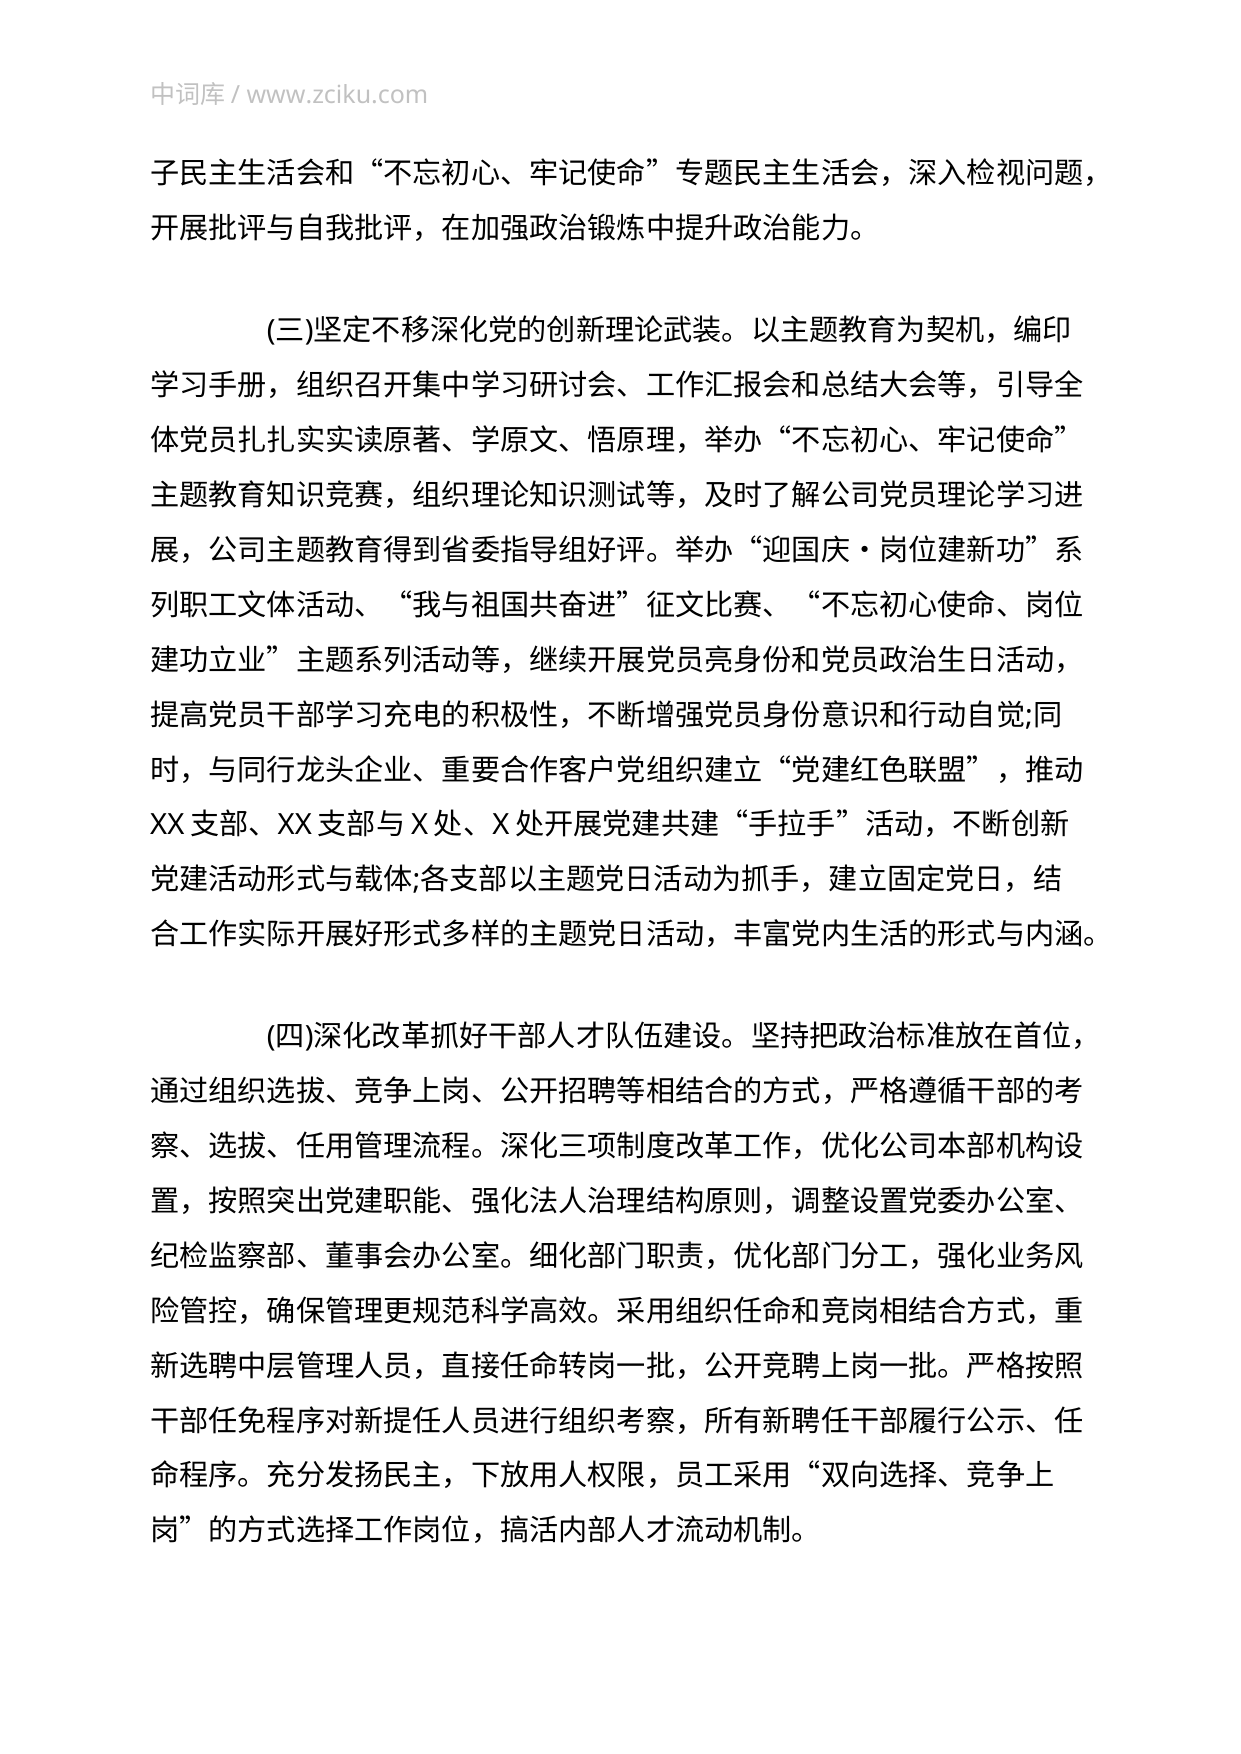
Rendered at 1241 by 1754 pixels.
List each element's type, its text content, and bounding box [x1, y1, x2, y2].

text (三)坚定不移深化党的创新理论武装。以主题教育为契机，编印学习手册，组织召开集中学习研讨会、工作汇报会和总结大会等，引导全体党员扎扎实实读原著、学原文、悟原理，举办“不忘初心、牢记使命”主题教育知识竞赛，组织理论知识测试等，及时了解公司党员理论学习进展，公司主题教育得到省委指导组好评。举办“迎国庆•岗位建新功”系列职工文体活动、“我与祖国共奋进”征文比赛、“不忘初心使命、岗位建功立业”主题系列活动等，继续开展党员亮身份和党员政治生日活动，提高党员干部学习充电的积极性，不断增强党员身份意识和行动自觉;同时，与同行龙头企业、重要合作客户党组织建立“党建红色联盟”，推动XX支部、XX支部与X处、X处开展党建共建“手拉手”活动，不断创新党建活动形式与载体;各支部以主题党日活动为抓手，建立固定党日，结合工作实际开展好形式多样的主题党日活动，丰富党内生活的形式与内涵。 [150, 307, 1090, 953]
text (四)深化改革抓好干部人才队伍建设。坚持把政治标准放在首位，通过组织选拔、竞争上岗、公开招聘等相结合的方式，严格遵循干部的考察、选拔、任用管理流程。深化三项制度改革工作，优化公司本部机构设置，按照突出党建职能、强化法人治理结构原则，调整设置党委办公室、纪检监察部、董事会办公室。细化部门职责，优化部门分工，强化业务风险管控，确保管理更规范科学高效。采用组织任命和竞岗相结合方式，重新选聘中层管理人员，直接任命转岗一批，公开竞聘上岗一批。严格按照干部任免程序对新提任人员进行组织考察，所有新聘任干部履行公示、任命程序。充分发扬民主，下放用人权限，员工采用“双向选择、竞争上岗”的方式选择工作岗位，搞活内部人才流动机制。 [150, 1013, 1090, 1549]
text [150, 150, 1090, 247]
